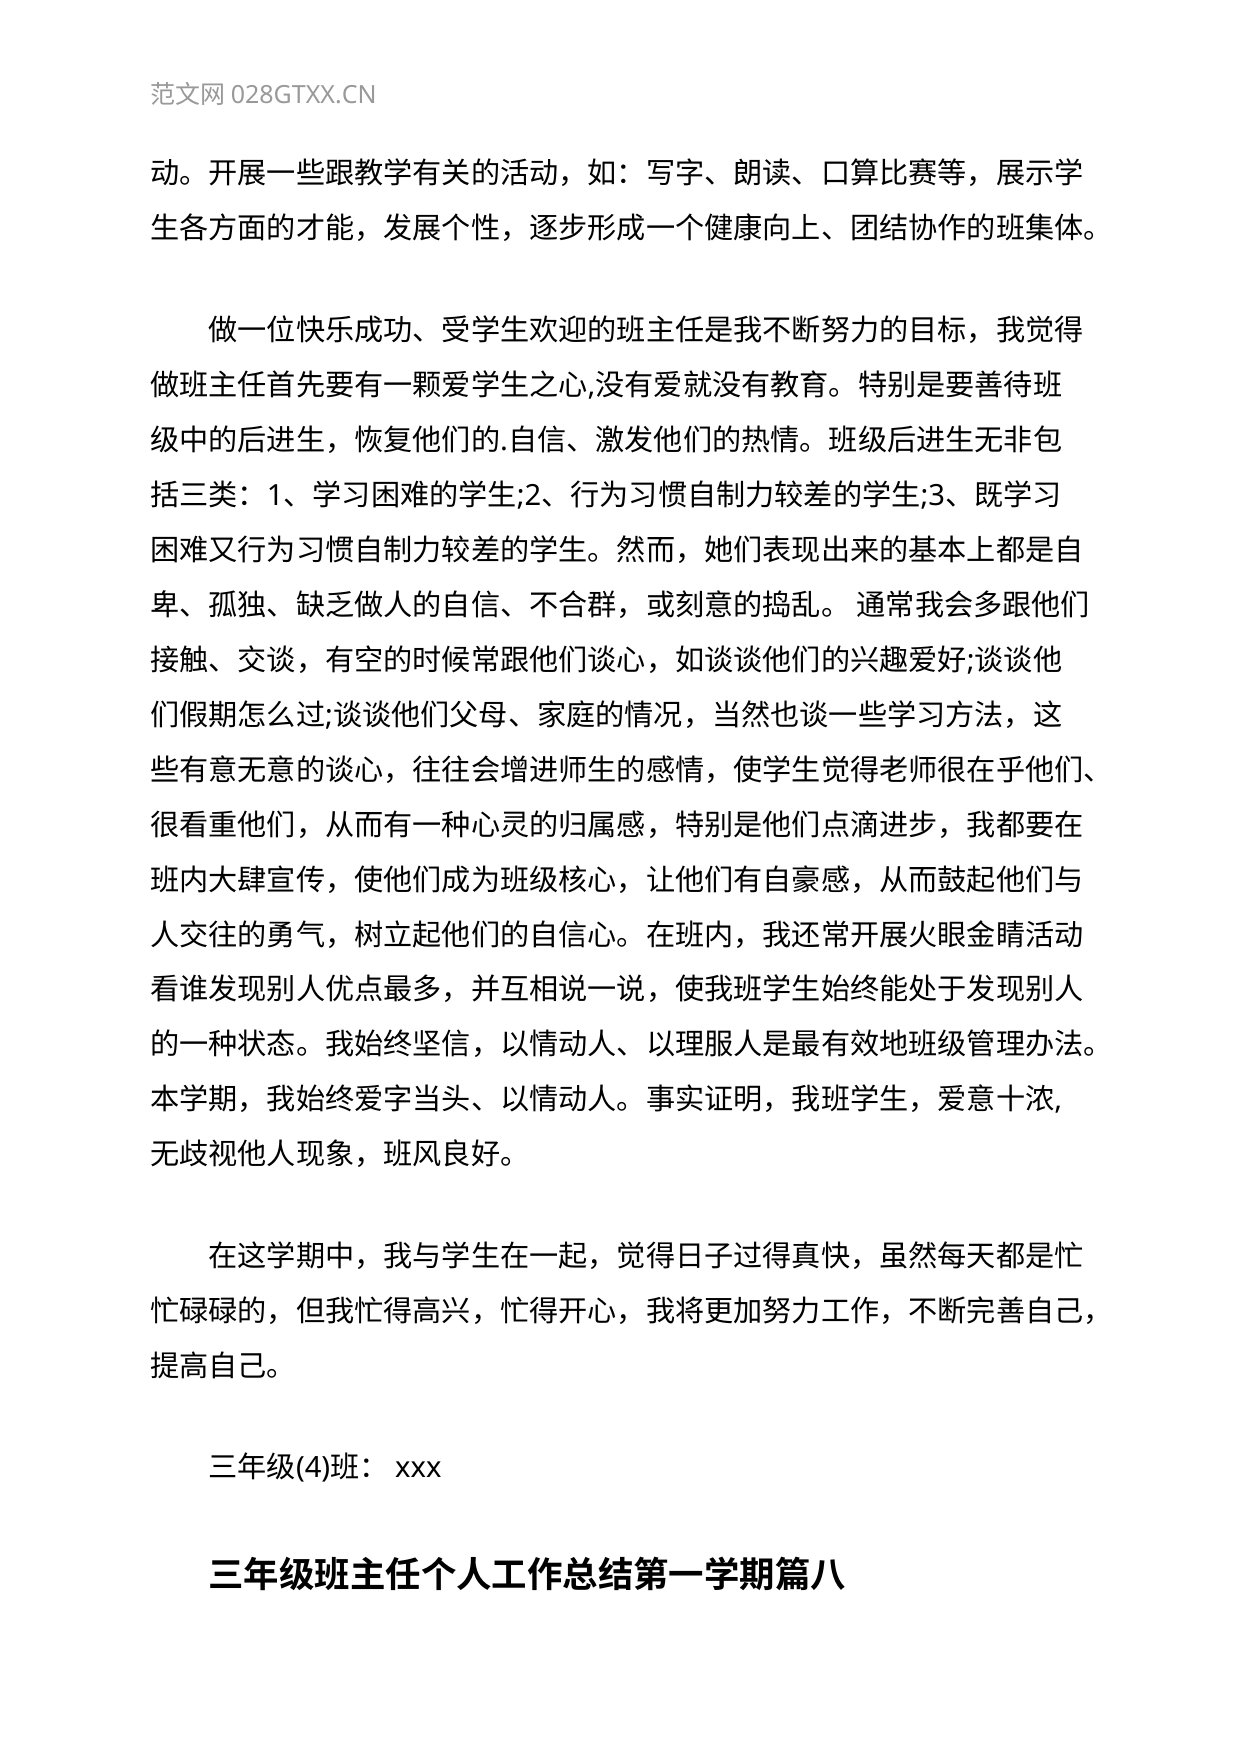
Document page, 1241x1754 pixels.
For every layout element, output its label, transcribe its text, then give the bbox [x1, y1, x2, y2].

text 三年级(4)班： xxx [150, 1444, 1090, 1486]
text 在这学期中，我与学生在一起，觉得日子过得真快，虽然每天都是忙忙碌碌的，但我忙得高兴，忙得开心，我将更加努力工作，不断完善自己，提高自己。 [150, 1232, 1090, 1384]
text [150, 150, 1090, 247]
text 做一位快乐成功、受学生欢迎的班主任是我不断努力的目标，我觉得做班主任首先要有一颗爱学生之心,没有爱就没有教育。特别是要善待班级中的后进生，恢复他们的.自信、激发他们的热情。班级后进生无非包括三类：1、学习困难的学生;2、行为习惯自制力较差的学生;3、既学习困难又行为习惯自制力较差的学生。然而，她们表现出来的基本上都是自卑、孤独、缺乏做人的自信、不合群，或刻意的捣乱。 通常我会多跟他们接触、交谈，有空的时候常跟他们谈心，如谈谈他们的兴趣爱好;谈谈他们假期怎么过;谈谈他们父母、家庭的情况，当然也谈一些学习方法，这些有意无意的谈心，往往会增进师生的感情，使学生觉得老师很在乎他们、很看重他们，从而有一种心灵的归属感，特别是他们点滴进步，我都要在班内大肆宣传，使他们成为班级核心，让他们有自豪感，从而鼓起他们与人交往的勇气，树立起他们的自信心。在班内，我还常开展火眼金睛活动看谁发现别人优点最多，并互相说一说，使我班学生始终能处于发现别人的一种状态。我始终坚信，以情动人、以理服人是最有效地班级管理办法。本学期，我始终爱字当头、以情动人。事实证明，我班学生，爱意十浓,无歧视他人现象，班风良好。 [150, 307, 1090, 1173]
text 三年级班主任个人工作总结第一学期篇八 [150, 1546, 1090, 1597]
